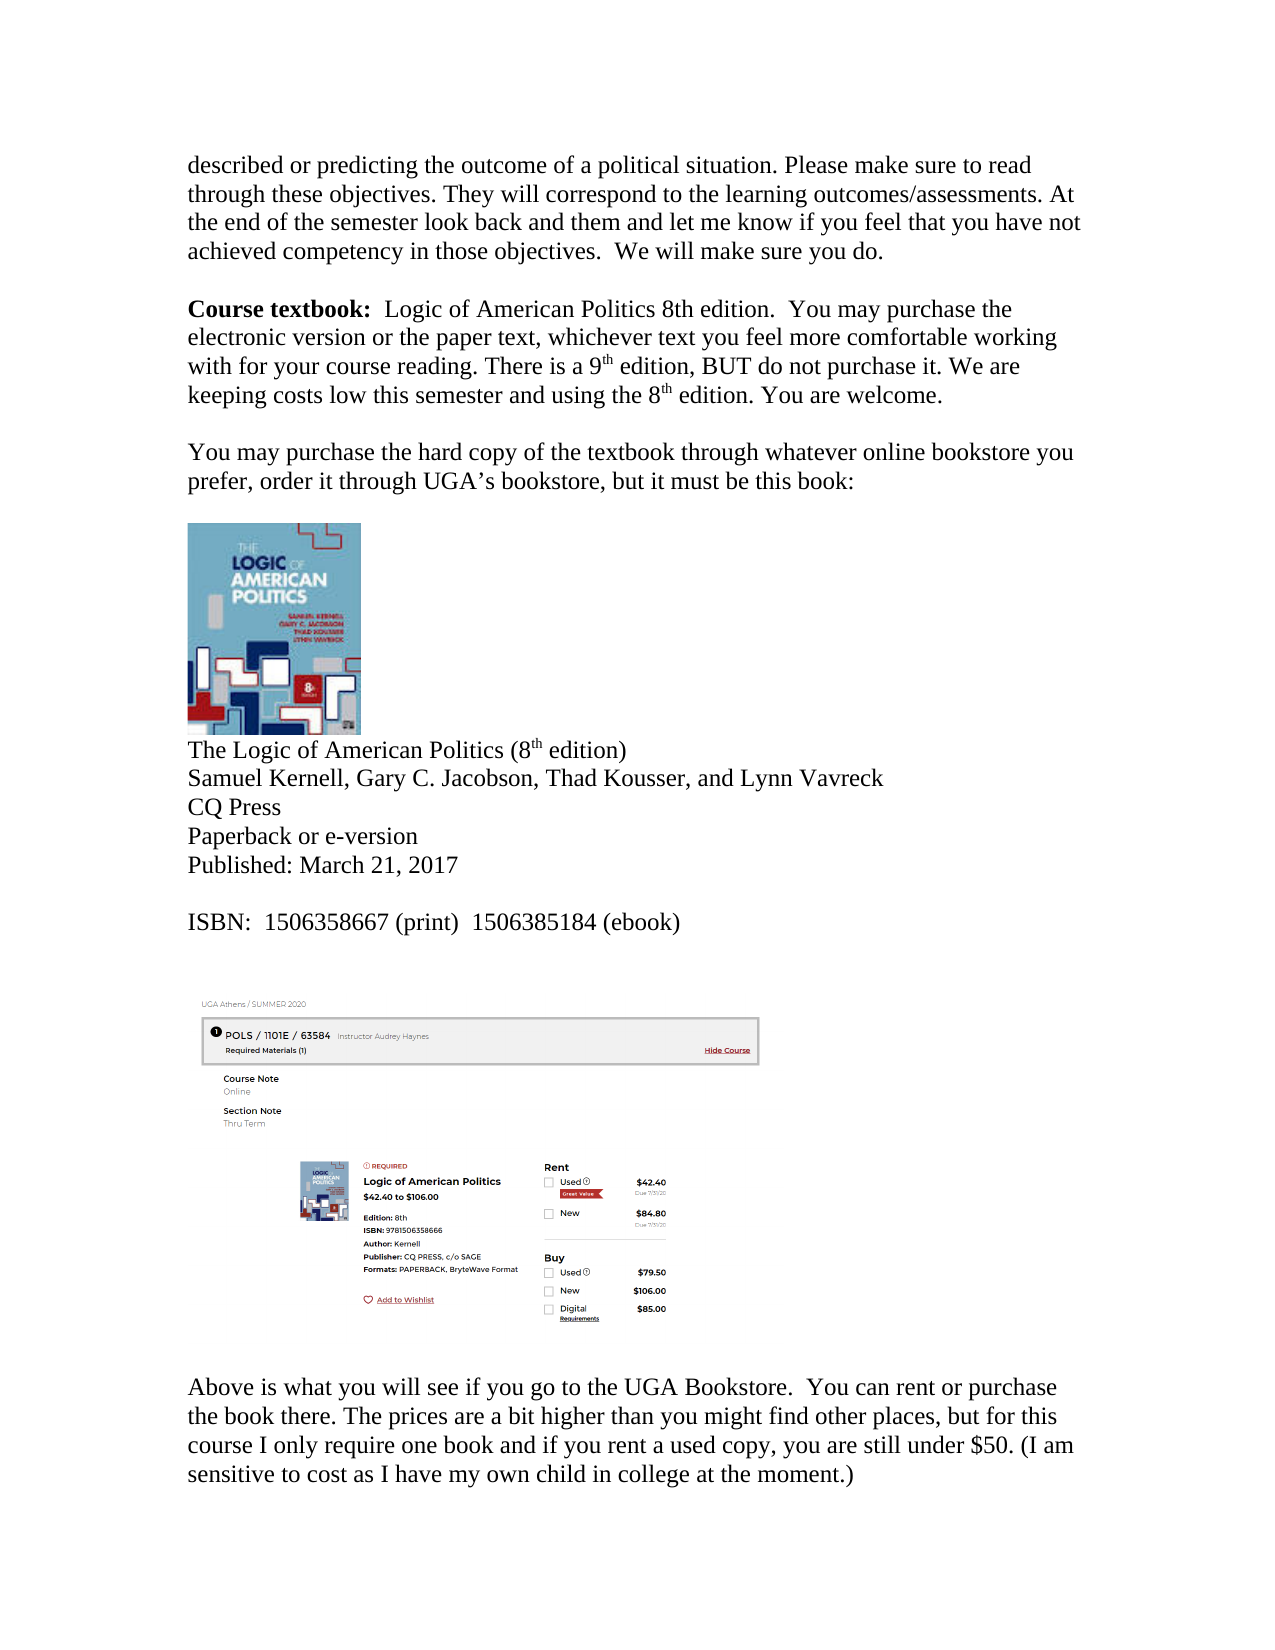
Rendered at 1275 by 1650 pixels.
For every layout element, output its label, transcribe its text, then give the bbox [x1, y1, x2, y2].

text ISBN: 1506358667 (print) 1506385184 (ebook) [187, 907, 1087, 936]
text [187, 150, 1087, 265]
text Samuel Kernell, Gary C. Jacobson, Thad Kousser, and Lynn Vavreck [187, 763, 1087, 792]
text CQ Press [187, 792, 1087, 821]
text Above is what you will see if you go to the UGA Bookstore. You can rent or purchase the book there. The prices are a bit higher than you might find other places, but for this course I only require one book and if you rent a used copy, you are still under $50. (I am sensitive to cost as I have my own child in college at the moment.) [187, 1372, 1087, 1487]
text The Logic of American Politics (8th edition) [187, 735, 1087, 763]
picture [187, 523, 361, 735]
text You may purchase the hard copy of the textbook through whatever online bookstore you prefer, order it through UGA’s bookstore, but it must be this book: [187, 437, 1087, 495]
text Paperback or e-version [187, 821, 1087, 850]
picture [187, 993, 785, 1344]
text Course textbook: Logic of American Politics 8th edition. You may purchase the electronic version or the paper text, whichever text you feel more comfortable working with for your course reading. There is a 9th edition, BUT do not purchase it. We are keeping costs low this semester and using the 8th edition. You are welcome. [187, 294, 1087, 409]
text Published: March 21, 2017 [187, 850, 1087, 878]
